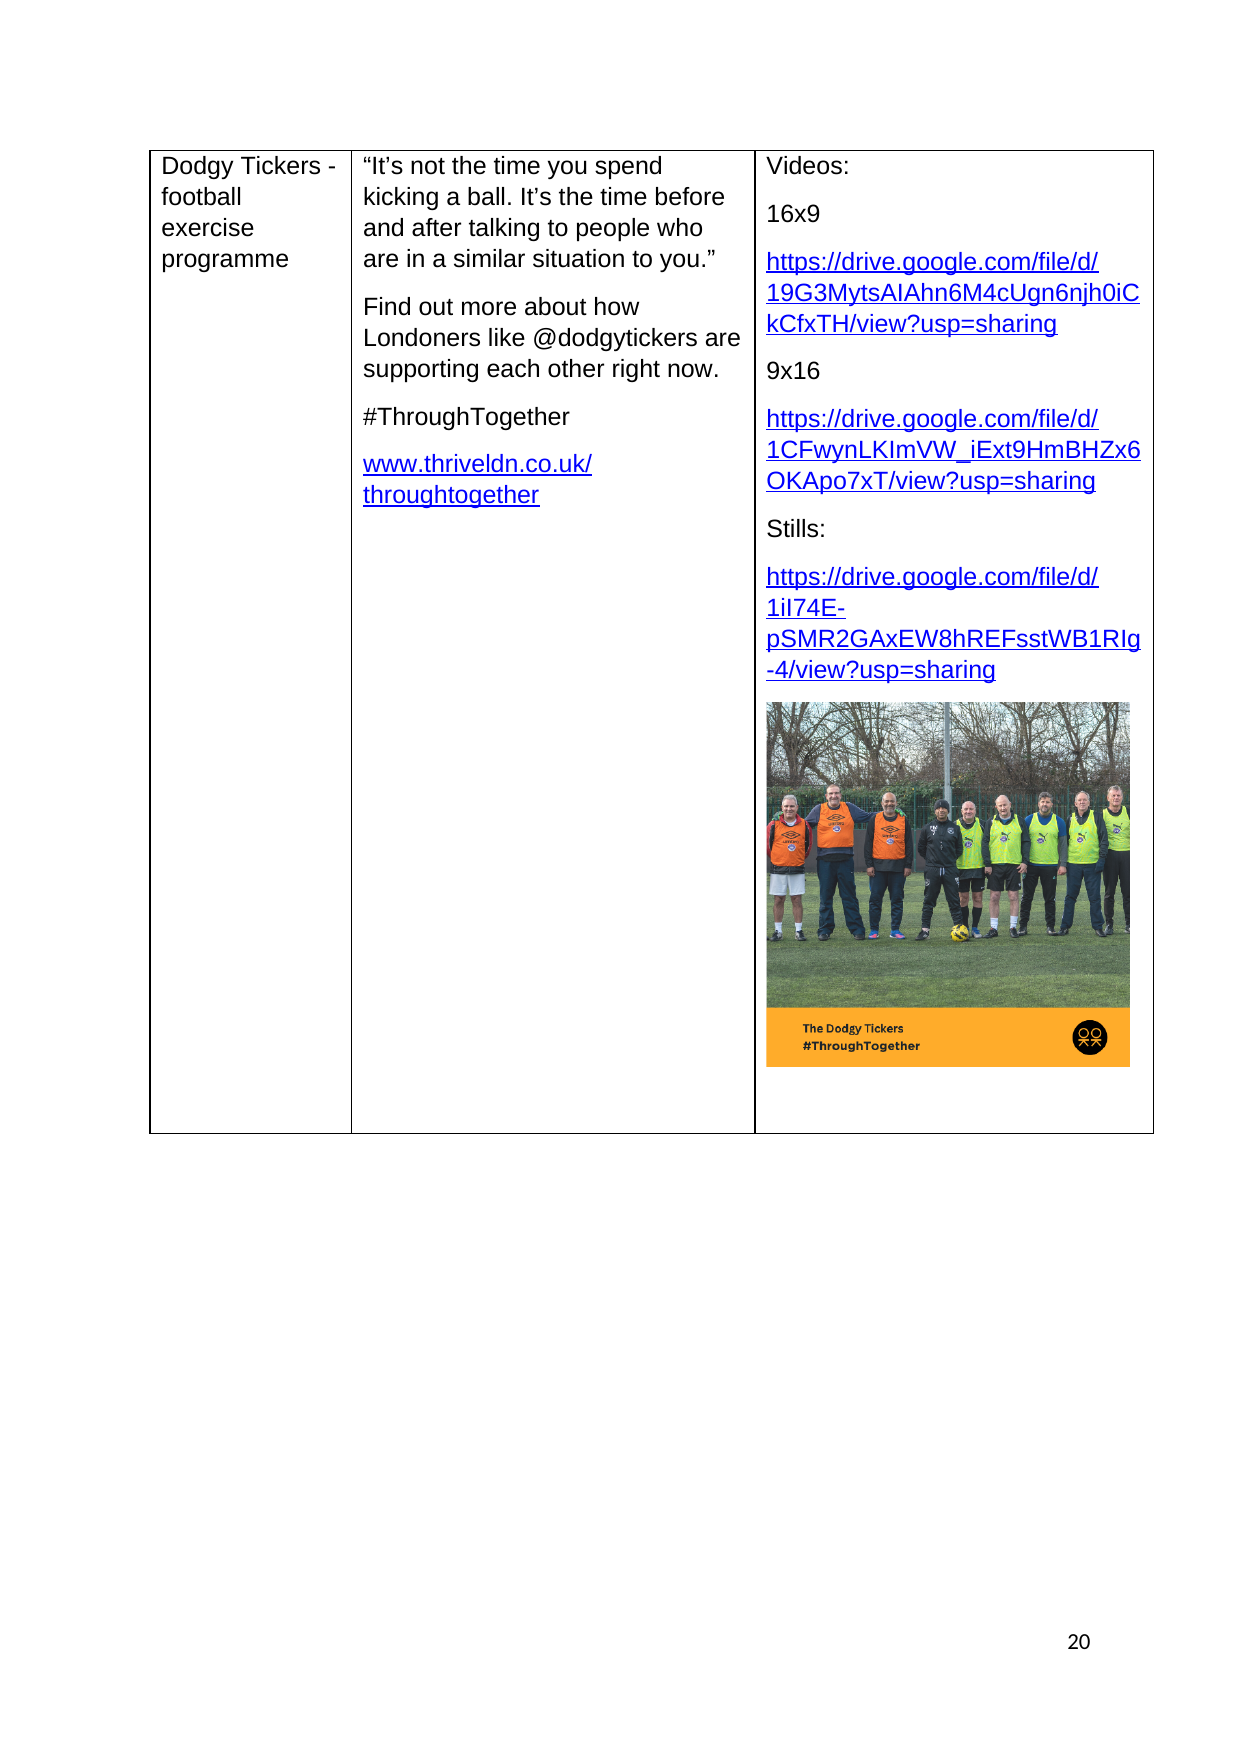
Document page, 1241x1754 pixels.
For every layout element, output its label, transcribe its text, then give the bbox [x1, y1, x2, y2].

picture [766, 702, 1130, 1067]
table_cell “It’s not the time you spend kicking a ball. It’s the time before and after talking to people who are in a similar situation to you.” Find out more about how Londoners like @dodgytickers are supporting each other right now. #ThroughTogether www.thriveldn.co.uk/throughtogether [352, 151, 754, 1133]
table_cell Videos: 16x9 https://drive.google.com/file/d/19G3MytsAIAhn6M4cUgn6njh0iCkCfxTH/view?usp=sharing 9x16 https://drive.google.com/file/d/1CFwynLKImVW_iExt9HmBHZx6OKApo7xT/view?usp=sharing Stills: https://drive.google.com/file/d/1iI74E-pSMR2GAxEW8hREFsstWB1RIg-4/view?usp=sharing [756, 151, 1153, 1133]
table_cell Dodgy Tickers - football exercise programme [151, 151, 351, 1133]
